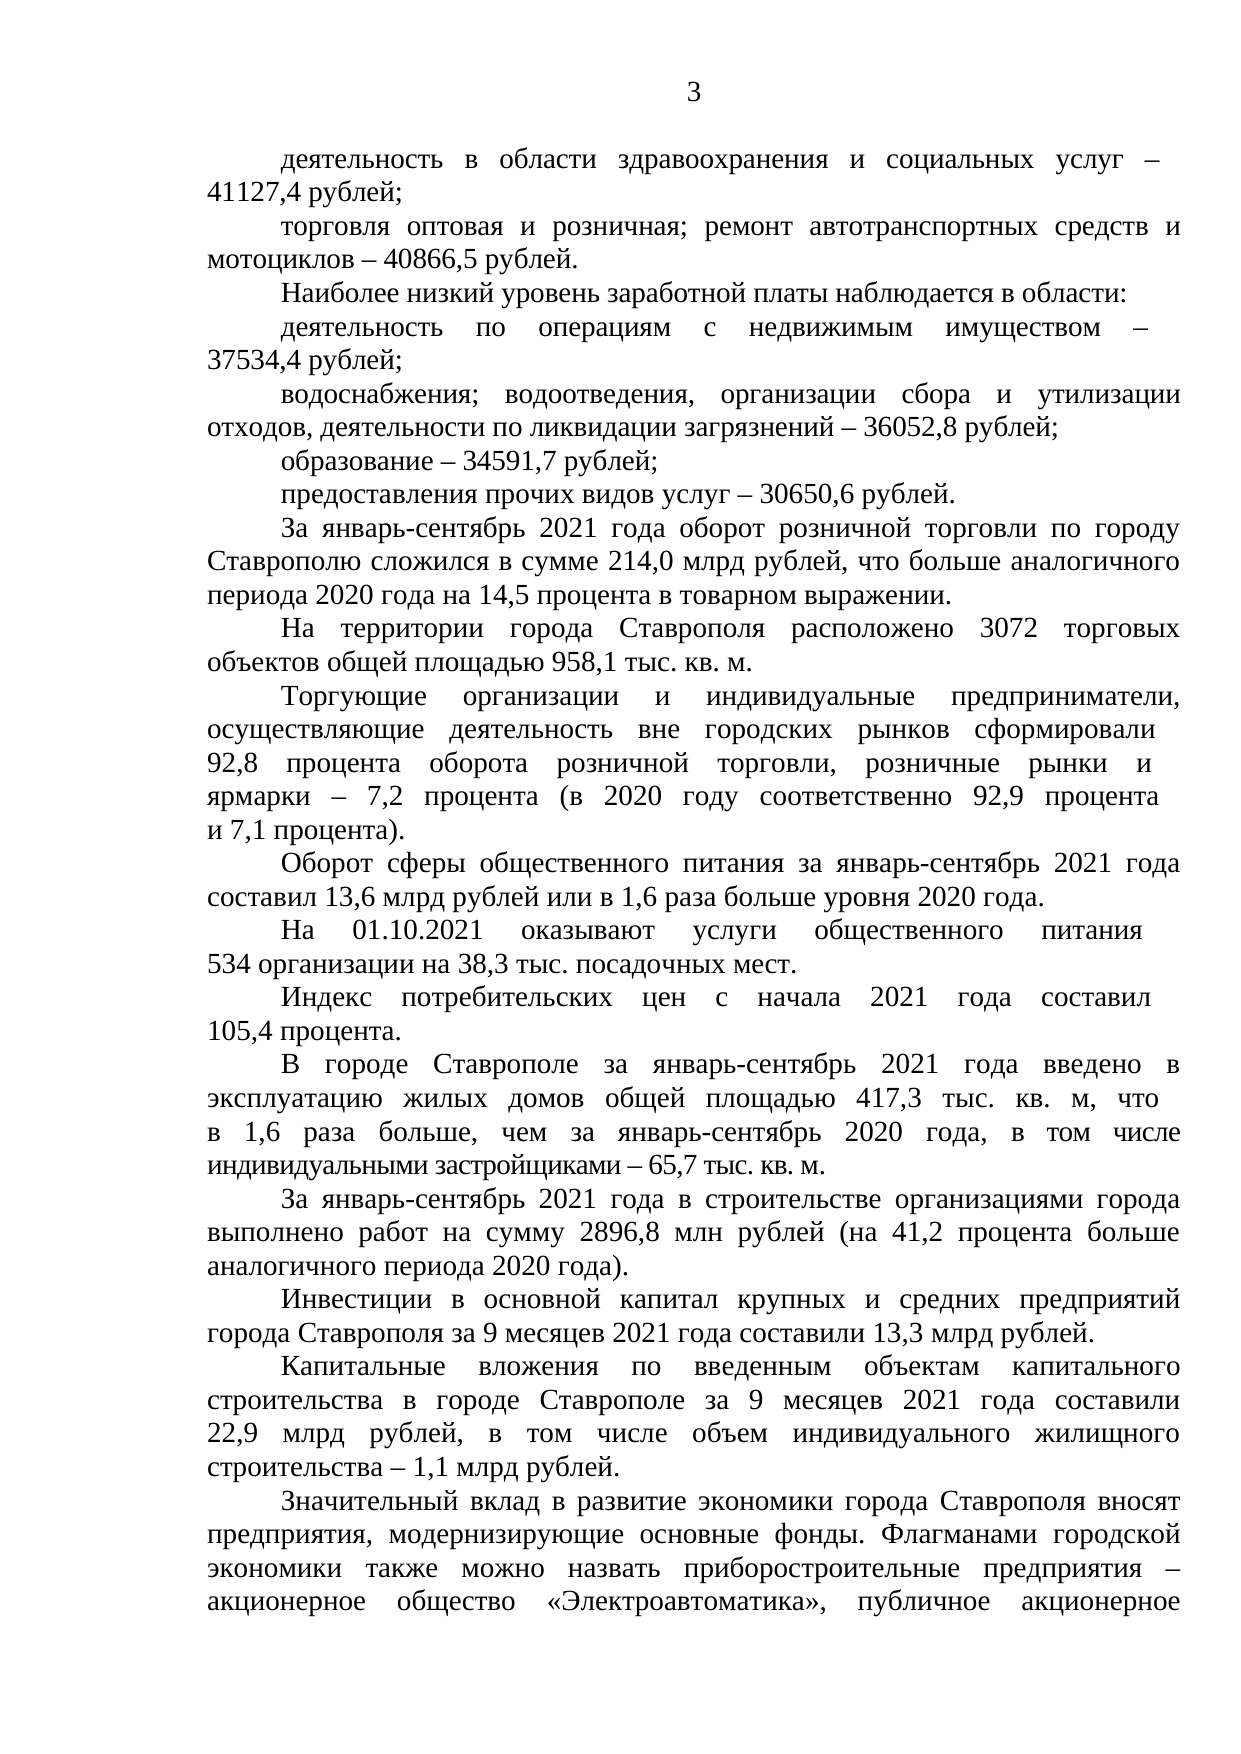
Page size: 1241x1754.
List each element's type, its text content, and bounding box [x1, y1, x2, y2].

text Индекс потребительских цен с начала 2021 года составил 105,4 процента. [207, 979, 1181, 1047]
text В городе Ставрополе за январь-сентябрь 2021 года введено в эксплуатацию жилых домов общей площадью 417,3 тыс. кв. м, что в 1,6 раза больше, чем за январь-сентябрь 2020 года, в том числе индивидуальными застройщиками – 65,7 тыс. кв. м. [207, 1047, 1181, 1181]
text деятельность в области здравоохранения и социальных услуг – 41127,4 рублей; [207, 141, 1181, 208]
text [207, 1483, 1181, 1617]
text За январь-сентябрь 2021 года в строительстве организациями города выполнено работ на сумму 2896,8 млн рублей (на 41,2 процента больше аналогичного периода 2020 года). [207, 1181, 1181, 1281]
text Капитальные вложения по введенным объектам капитального строительства в городе Ставрополе за 9 месяцев 2021 года составили 22,9 млрд рублей, в том числе объем индивидуального жилищного строительства – 1,1 млрд рублей. [207, 1348, 1181, 1483]
text предоставления прочих видов услуг – 30650,6 рублей. [207, 476, 1181, 510]
text Инвестиции в основной капитал крупных и средних предприятий города Ставрополя за 9 месяцев 2021 года составили 13,3 млрд рублей. [207, 1281, 1181, 1348]
text На территории города Ставрополя расположено 3072 торговых объектов общей площадью 958,1 тыс. кв. м. [207, 611, 1181, 678]
text Торгующие организации и индивидуальные предприниматели, осуществляющие деятельность вне городских рынков сформировали 92,8 процента оборота розничной торговли, розничные рынки и ярмарки – 7,2 процента (в 2020 году соответственно 92,9 процента и 7,1 процента). [207, 678, 1181, 845]
text За январь-сентябрь 2021 года оборот розничной торговли по городу Ставрополю сложился в сумме 214,0 млрд рублей, что больше аналогичного периода 2020 года на 14,5 процента в товарном выражении. [207, 510, 1181, 611]
text водоснабжения; водоотведения, организации сбора и утилизации отходов, деятельности по ликвидации загрязнений – 36052,8 рублей; [207, 376, 1181, 443]
text На 01.10.2021 оказывают услуги общественного питания 534 организации на 38,3 тыс. посадочных мест. [207, 912, 1181, 979]
text образование – 34591,7 рублей; [207, 443, 1181, 476]
text Оборот сферы общественного питания за январь-сентябрь 2021 года составил 13,6 млрд рублей или в 1,6 раза больше уровня 2020 года. [207, 845, 1181, 912]
text деятельность по операциям с недвижимым имуществом – 37534,4 рублей; [207, 309, 1181, 376]
text торговля оптовая и розничная; ремонт автотранспортных средств и мотоциклов – 40866,5 рублей. [207, 208, 1181, 275]
text Наиболее низкий уровень заработной платы наблюдается в области: [207, 275, 1181, 309]
